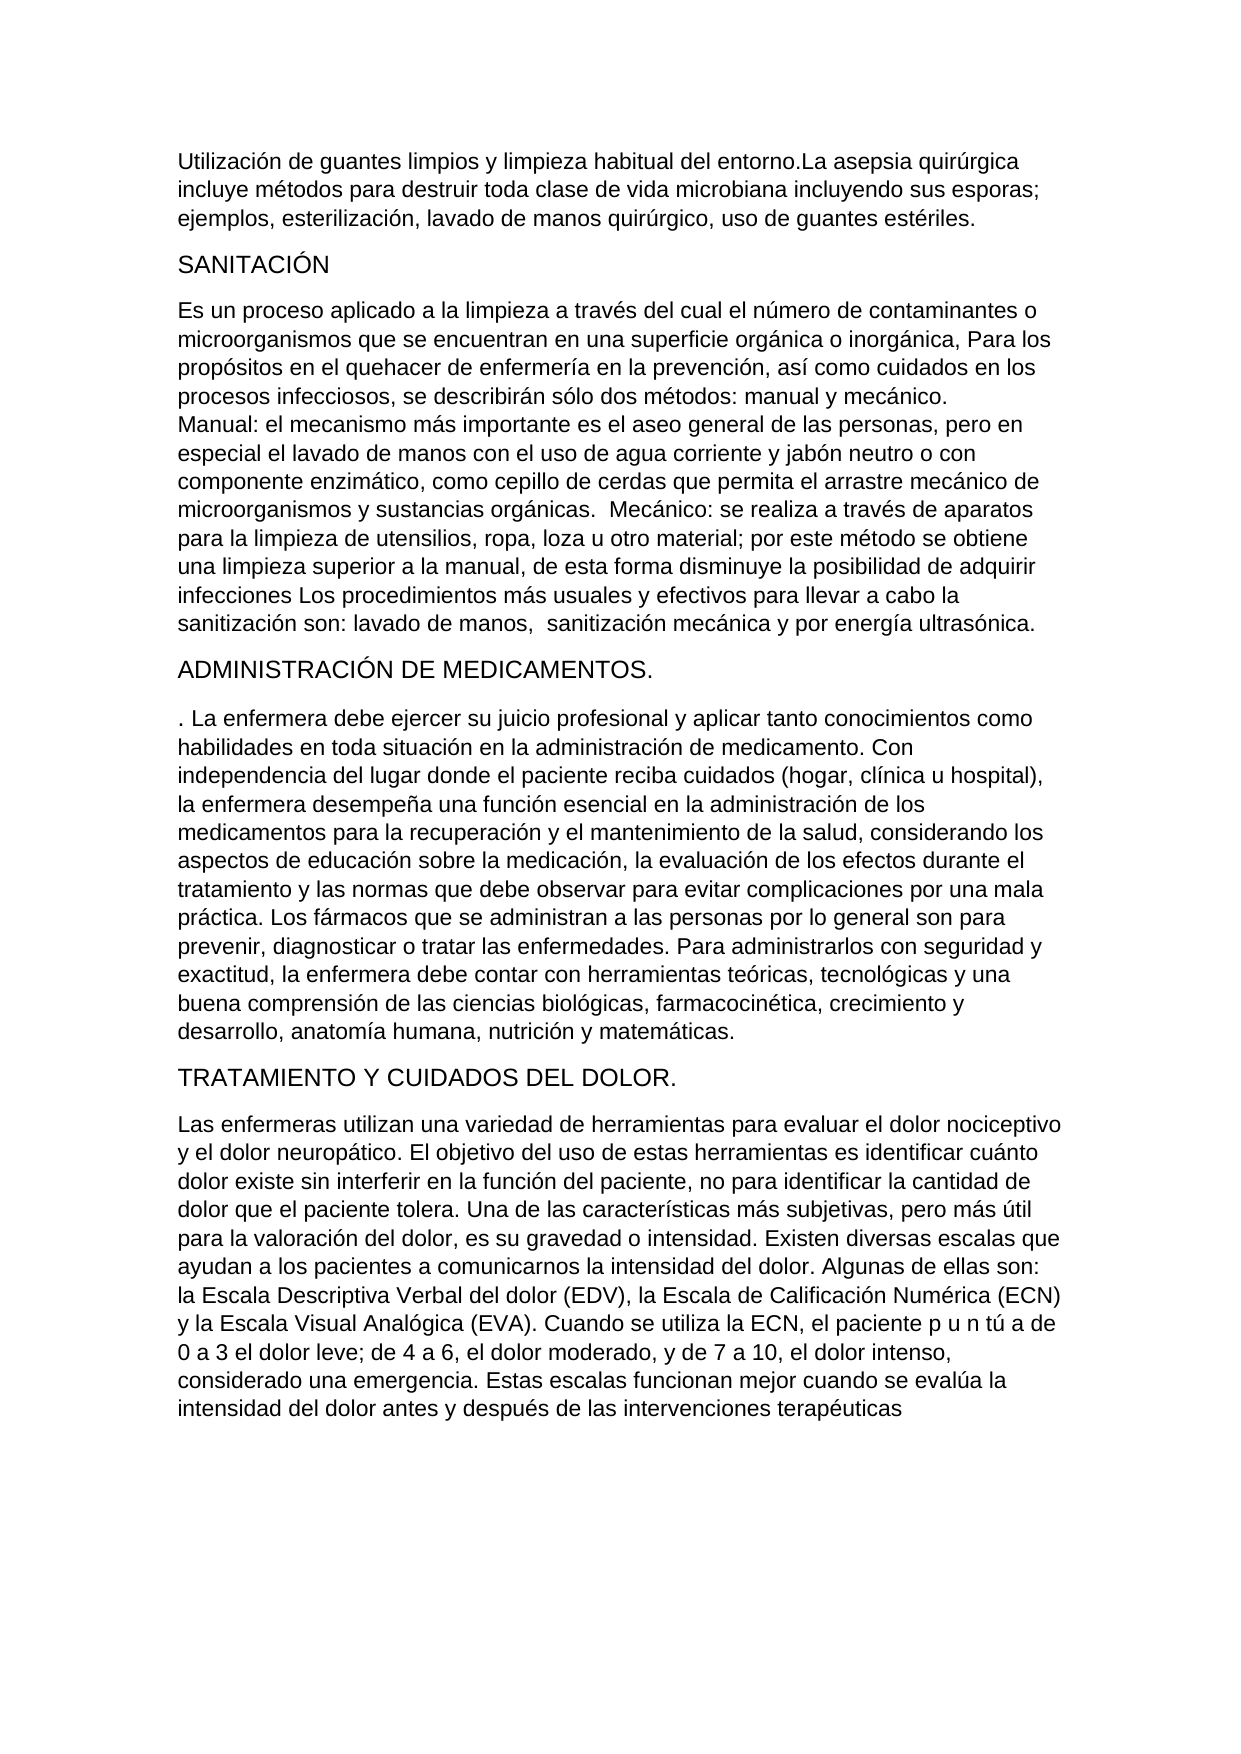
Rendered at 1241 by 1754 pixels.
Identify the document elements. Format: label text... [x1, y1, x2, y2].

text TRATAMIENTO Y CUIDADOS DEL DOLOR. [177, 1063, 1063, 1092]
text Las enfermeras utilizan una variedad de herramientas para evaluar el dolor nociceptivo y el dolor neuropático. El objetivo del uso de estas herramientas es identificar cuánto dolor existe sin interferir en la función del paciente, no para identificar la cantidad de dolor que el paciente tolera. Una de las características más subjetivas, pero más útil para la valoración del dolor, es su gravedad o intensidad. Existen diversas escalas que ayudan a los pacientes a comunicarnos la intensidad del dolor. Algunas de ellas son: la Escala Descriptiva Verbal del dolor (EDV), la Escala de Calificación Numérica (ECN) y la Escala Visual Analógica (EVA). Cuando se utiliza la ECN, el paciente p u n tú a de 0 a 3 el dolor leve; de 4 a 6, el dolor moderado, y de 7 a 10, el dolor intenso, considerado una emergencia. Estas escalas funcionan mejor cuando se evalúa la intensidad del dolor antes y después de las intervenciones terapéuticas [177, 1111, 1063, 1422]
text ADMINISTRACIÓN DE MEDICAMENTOS. [177, 655, 1063, 684]
text SANITACIÓN [177, 249, 1063, 278]
text . La enfermera debe ejercer su juicio profesional y aplicar tanto conocimientos como habilidades en toda situación en la administración de medicamento. Con independencia del lugar donde el paciente reciba cuidados (hogar, clínica u hospital), la enfermera desempeña una función esencial en la administración de los medicamentos para la recuperación y el mantenimiento de la salud, considerando los aspectos de educación sobre la medicación, la evaluación de los efectos durante el tratamiento y las normas que debe observar para evitar complicaciones por una mala práctica. Los fármacos que se administran a las personas por lo general son para prevenir, diagnosticar o tratar las enfermedades. Para administrarlos con seguridad y exactitud, la enfermera debe contar con herramientas teóricas, tecnológicas y una buena comprensión de las ciencias biológicas, farmacocinética, crecimiento y desarrollo, anatomía humana, nutrición y matemáticas. [177, 703, 1063, 1044]
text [177, 148, 1063, 231]
text Es un proceso aplicado a la limpieza a través del cual el número de contaminantes o microorganismos que se encuentran en una superficie orgánica o inorgánica, Para los propósitos en el quehacer de enfermería en la prevención, así como cuidados en los procesos infecciosos, se describirán sólo dos métodos: manual y mecánico. Manual: el mecanismo más importante es el aseo general de las personas, pero en especial el lavado de manos con el uso de agua corriente y jabón neutro o con componente enzimático, como cepillo de cerdas que permita el arrastre mecánico de microorganismos y sustancias orgánicas. Mecánico: se realiza a través de aparatos para la limpieza de utensilios, ropa, loza u otro material; por este método se obtiene una limpieza superior a la manual, de esta forma disminuye la posibilidad de adquirir infecciones Los procedimientos más usuales y efectivos para llevar a cabo la sanitización son: lavado de manos, sanitización mecánica y por energía ultrasónica. [177, 297, 1063, 636]
